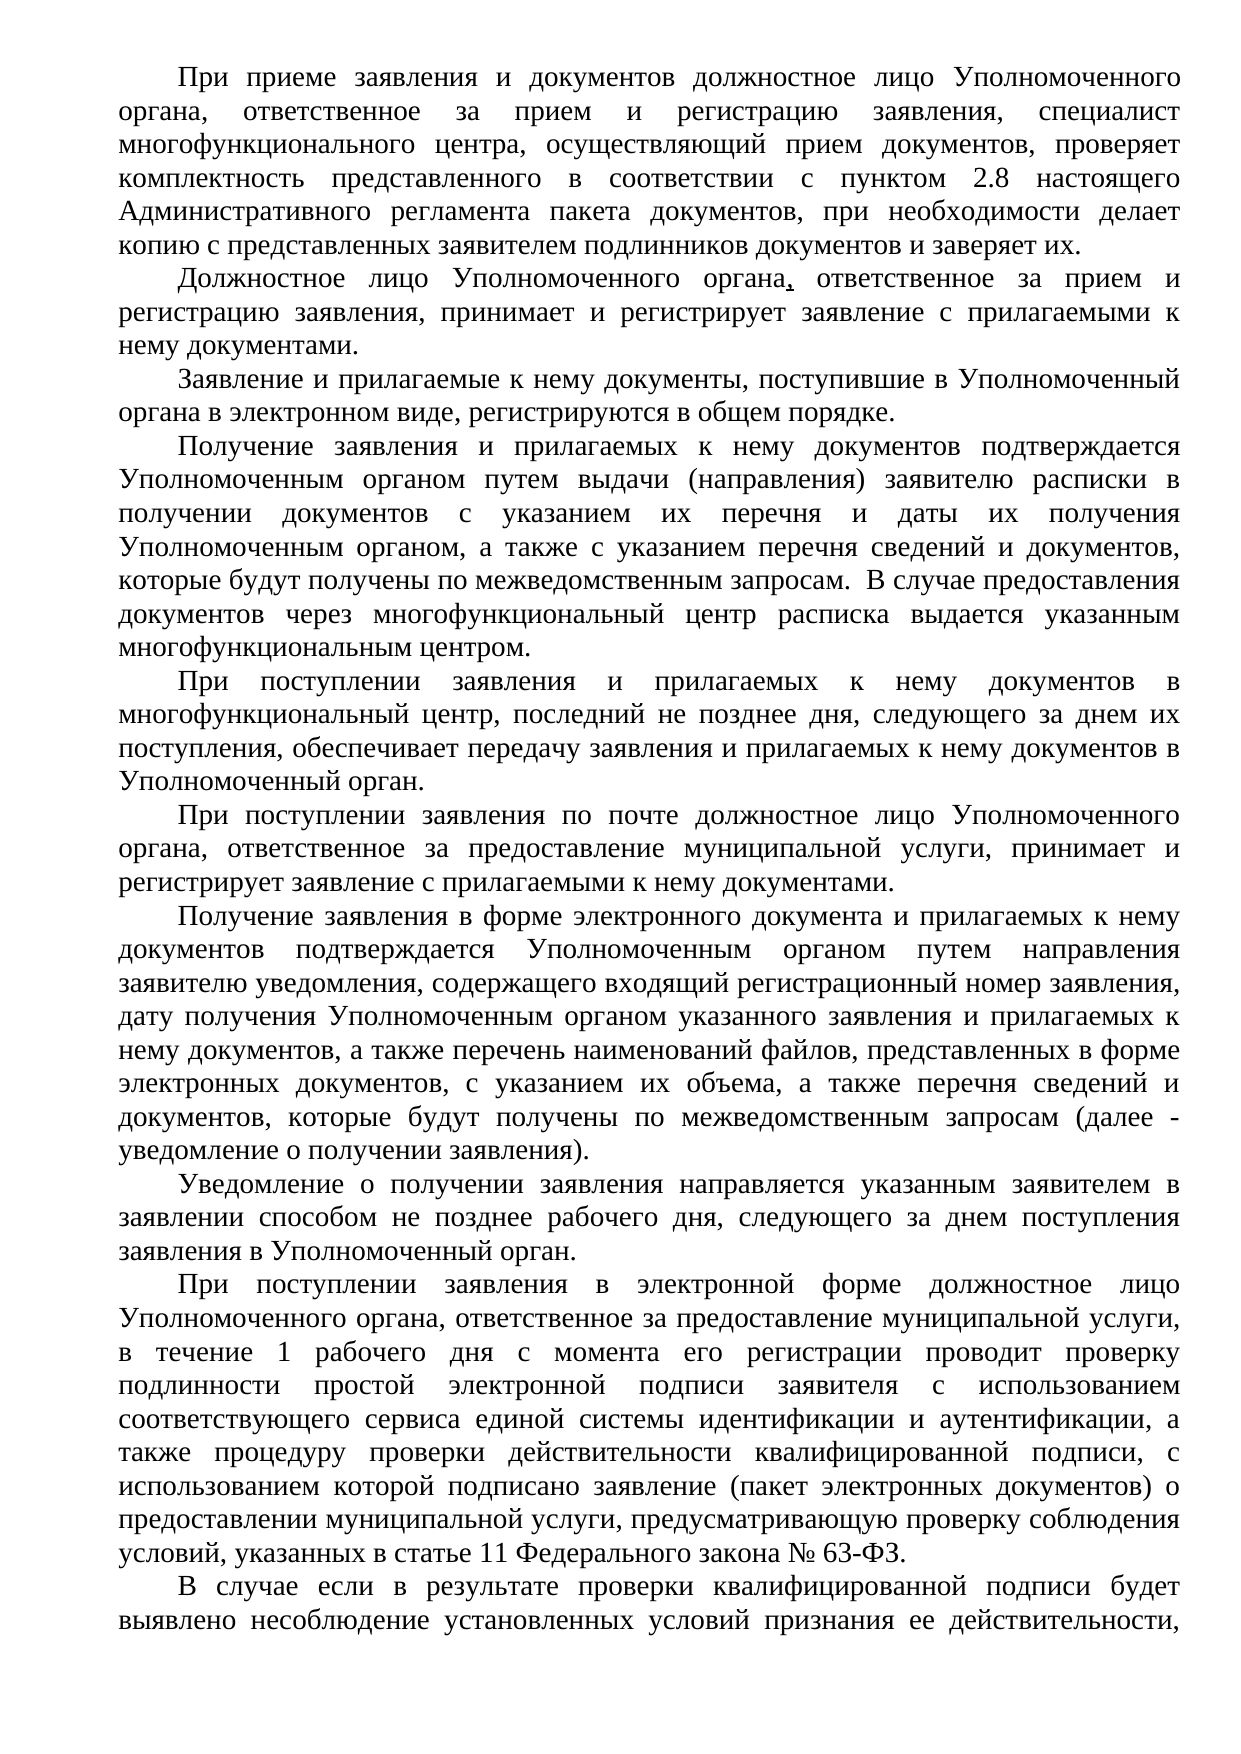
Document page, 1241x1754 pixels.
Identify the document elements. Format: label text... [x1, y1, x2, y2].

text При приеме заявления и документов должностное лицо Уполномоченного органа, ответственное за прием и регистрацию заявления, специалист многофункционального центра, осуществляющий прием документов, проверяет комплектность представленного в соответствии с пунктом 2.8 настоящего Административного регламента пакета документов, при необходимости делает копию с представленных заявителем подлинников документов и заверяет их. [118, 59, 1181, 260]
text Получение заявления и прилагаемых к нему документов подтверждается Уполномоченным органом путем выдачи (направления) заявителю расписки в получении документов с указанием их перечня и даты их получения Уполномоченным органом, а также с указанием перечня сведений и документов, которые будут получены по межведомственным запросам. В случае предоставления документов через многофункциональный центр расписка выдается указанным многофункциональным центром. [118, 428, 1181, 663]
text При поступлении заявления и прилагаемых к нему документов в многофункциональный центр, последний не позднее дня, следующего за днем их поступления, обеспечивает передачу заявления и прилагаемых к нему документов в Уполномоченный орган. [118, 663, 1181, 797]
text Должностное лицо Уполномоченного органа, ответственное за прием и регистрацию заявления, принимает и регистрирует заявление с прилагаемыми к нему документами. [118, 260, 1181, 361]
text Заявление и прилагаемые к нему документы, поступившие в Уполномоченный органа в электронном виде, регистрируются в общем порядке. [118, 361, 1181, 428]
text Уведомление о получении заявления направляется указанным заявителем в заявлении способом не позднее рабочего дня, следующего за днем поступления заявления в Уполномоченный орган. [118, 1166, 1181, 1267]
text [118, 1568, 1181, 1636]
text При поступлении заявления по почте должностное лицо Уполномоченного органа, ответственное за предоставление муниципальной услуги, принимает и регистрирует заявление с прилагаемыми к нему документами. [118, 797, 1181, 898]
text Получение заявления в форме электронного документа и прилагаемых к нему документов подтверждается Уполномоченным органом путем направления заявителю уведомления, содержащего входящий регистрационный номер заявления, дату получения Уполномоченным органом указанного заявления и прилагаемых к нему документов, а также перечень наименований файлов, представленных в форме электронных документов, с указанием их объема, а также перечня сведений и документов, которые будут получены по межведомственным запросам (далее - уведомление о получении заявления). [118, 898, 1181, 1166]
text При поступлении заявления в электронной форме должностное лицо Уполномоченного органа, ответственное за предоставление муниципальной услуги, в течение 1 рабочего дня с момента его регистрации проводит проверку подлинности простой электронной подписи заявителя с использованием соответствующего сервиса единой системы идентификации и аутентификации, а также процедуру проверки действительности квалифицированной подписи, с использованием которой подписано заявление (пакет электронных документов) о предоставлении муниципальной услуги, предусматривающую проверку соблюдения условий, указанных в статье 11 Федерального закона № 63-ФЗ. [118, 1267, 1181, 1568]
